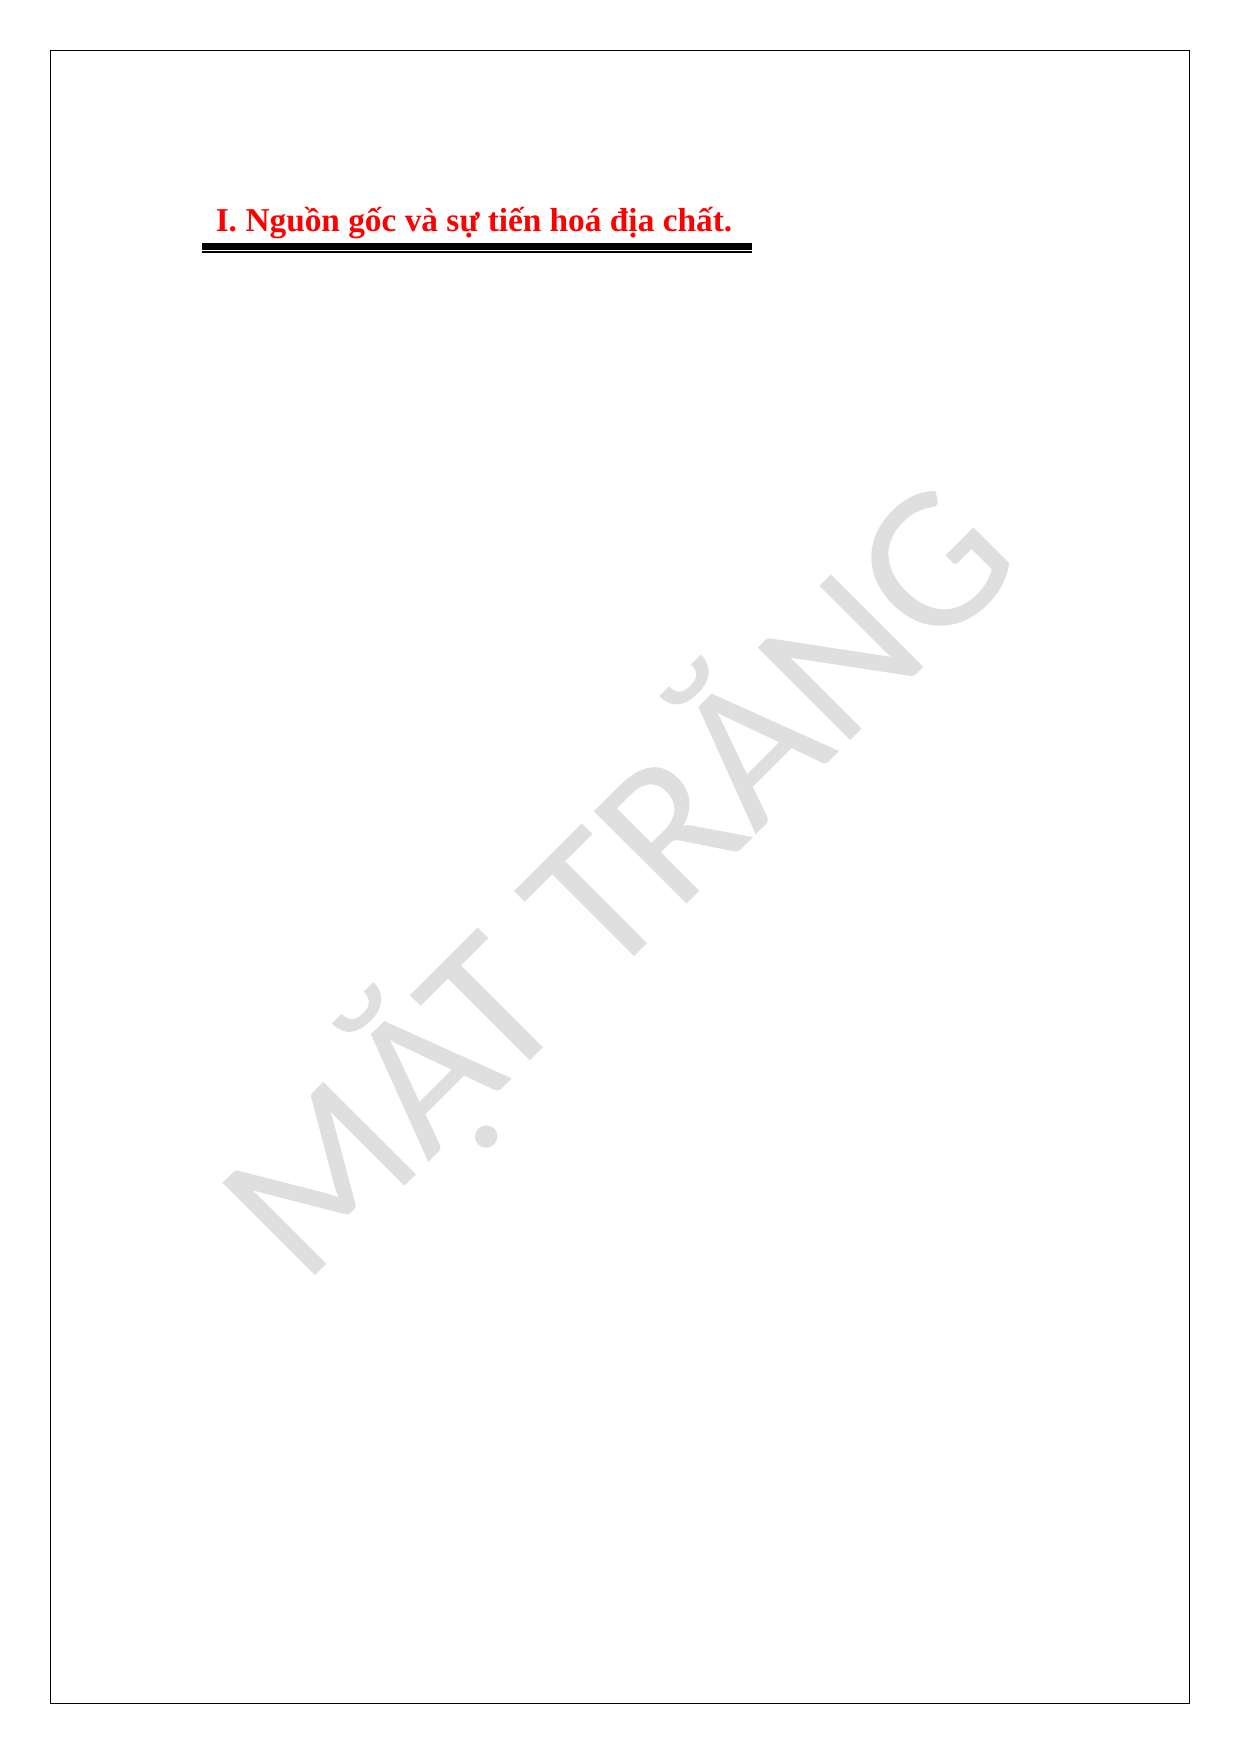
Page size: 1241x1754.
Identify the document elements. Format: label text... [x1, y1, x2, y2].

table_header I. Nguồn gốc và sự tiến hoá địa chất. [202, 150, 752, 243]
